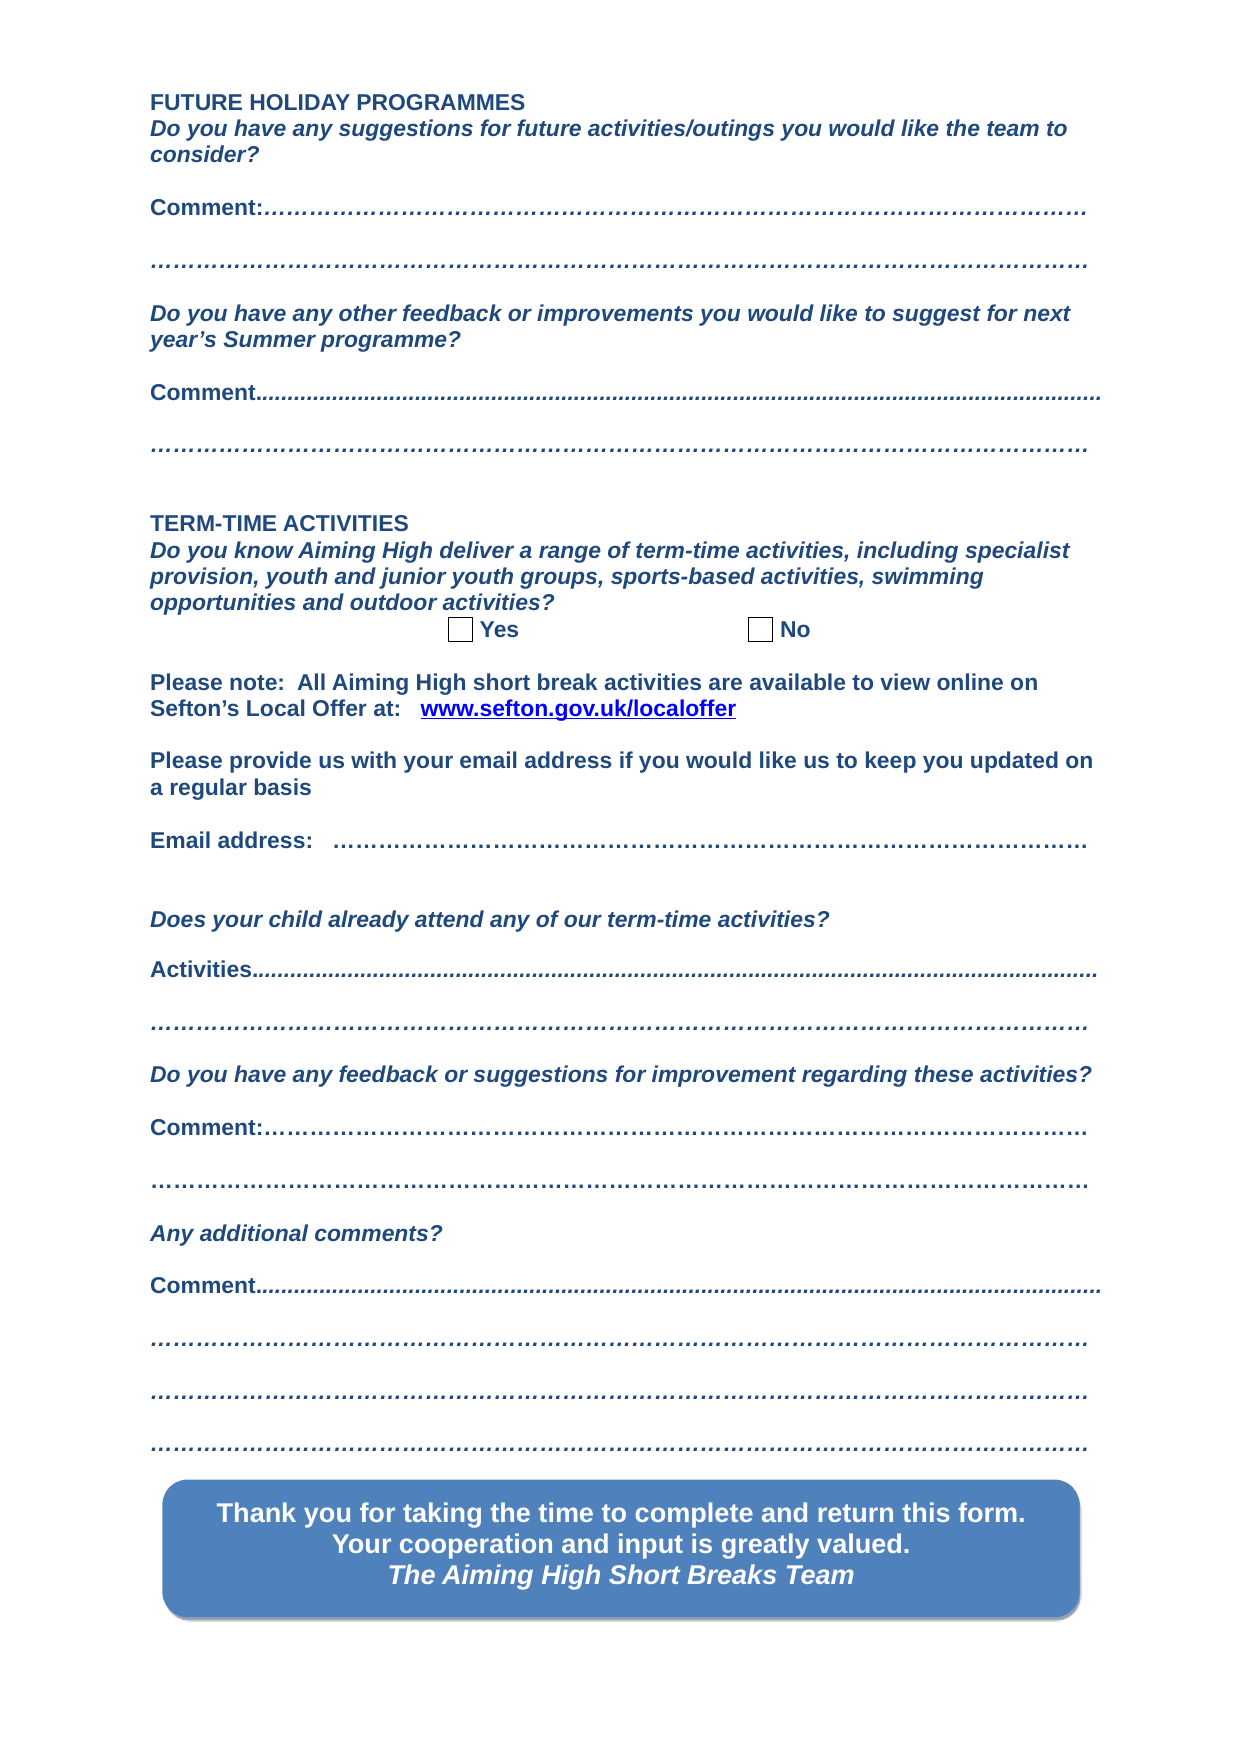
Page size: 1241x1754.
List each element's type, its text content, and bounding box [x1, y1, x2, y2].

text FUTURE HOLIDAY PROGRAMMES [150, 89, 1107, 115]
text Any additional comments? [150, 1219, 1107, 1246]
text Please provide us with your email address if you would like us to keep you updated on a regular basis [150, 747, 1107, 800]
text …………………………………………………………………………………………………………… [150, 1378, 1107, 1404]
text Do you know Aiming High deliver a range of term-time activities, including specialist provision, youth and junior youth groups, sports-based activities, swimming opportunities and outdoor activities? [150, 537, 1107, 616]
text Yes No [150, 616, 1107, 642]
text Email address: ……………………………………………………………………………………… [150, 827, 1107, 853]
text …………………………………………………………………………………………………………… [150, 1325, 1107, 1351]
text Activities..................................................................................................................................... [150, 956, 1107, 982]
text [150, 247, 1107, 273]
text …………………………………………………………………………………………………………… [150, 1009, 1107, 1035]
text Comment..................................................................................................................................... [150, 378, 1107, 405]
text …………………………………………………………………………………………………………… [150, 1167, 1107, 1193]
text …………………………………………………………………………………………………………… [150, 1430, 1107, 1457]
text Please note: All Aiming High short break activities are available to view online on Sefton’s Local Offer at: www.sefton.gov.uk/localoffer [150, 668, 1107, 721]
text Comment:……………………………………………………………………………………………… [150, 194, 1107, 220]
text …………………………………………………………………………………………………………… [150, 431, 1107, 458]
text TERM-TIME ACTIVITIES [150, 510, 1107, 537]
text Do you have any suggestions for future activities/outings you would like the team to consider? [150, 115, 1107, 168]
text Comment..................................................................................................................................... [150, 1272, 1107, 1299]
text Do you have any other feedback or improvements you would like to suggest for next year’s Summer programme? [150, 299, 1107, 352]
text Does your child already attend any of our term-time activities? [150, 906, 1107, 932]
text Comment:……………………………………………………………………………………………… [150, 1114, 1107, 1141]
text Do you have any feedback or suggestions for improvement regarding these activities? [150, 1061, 1107, 1088]
